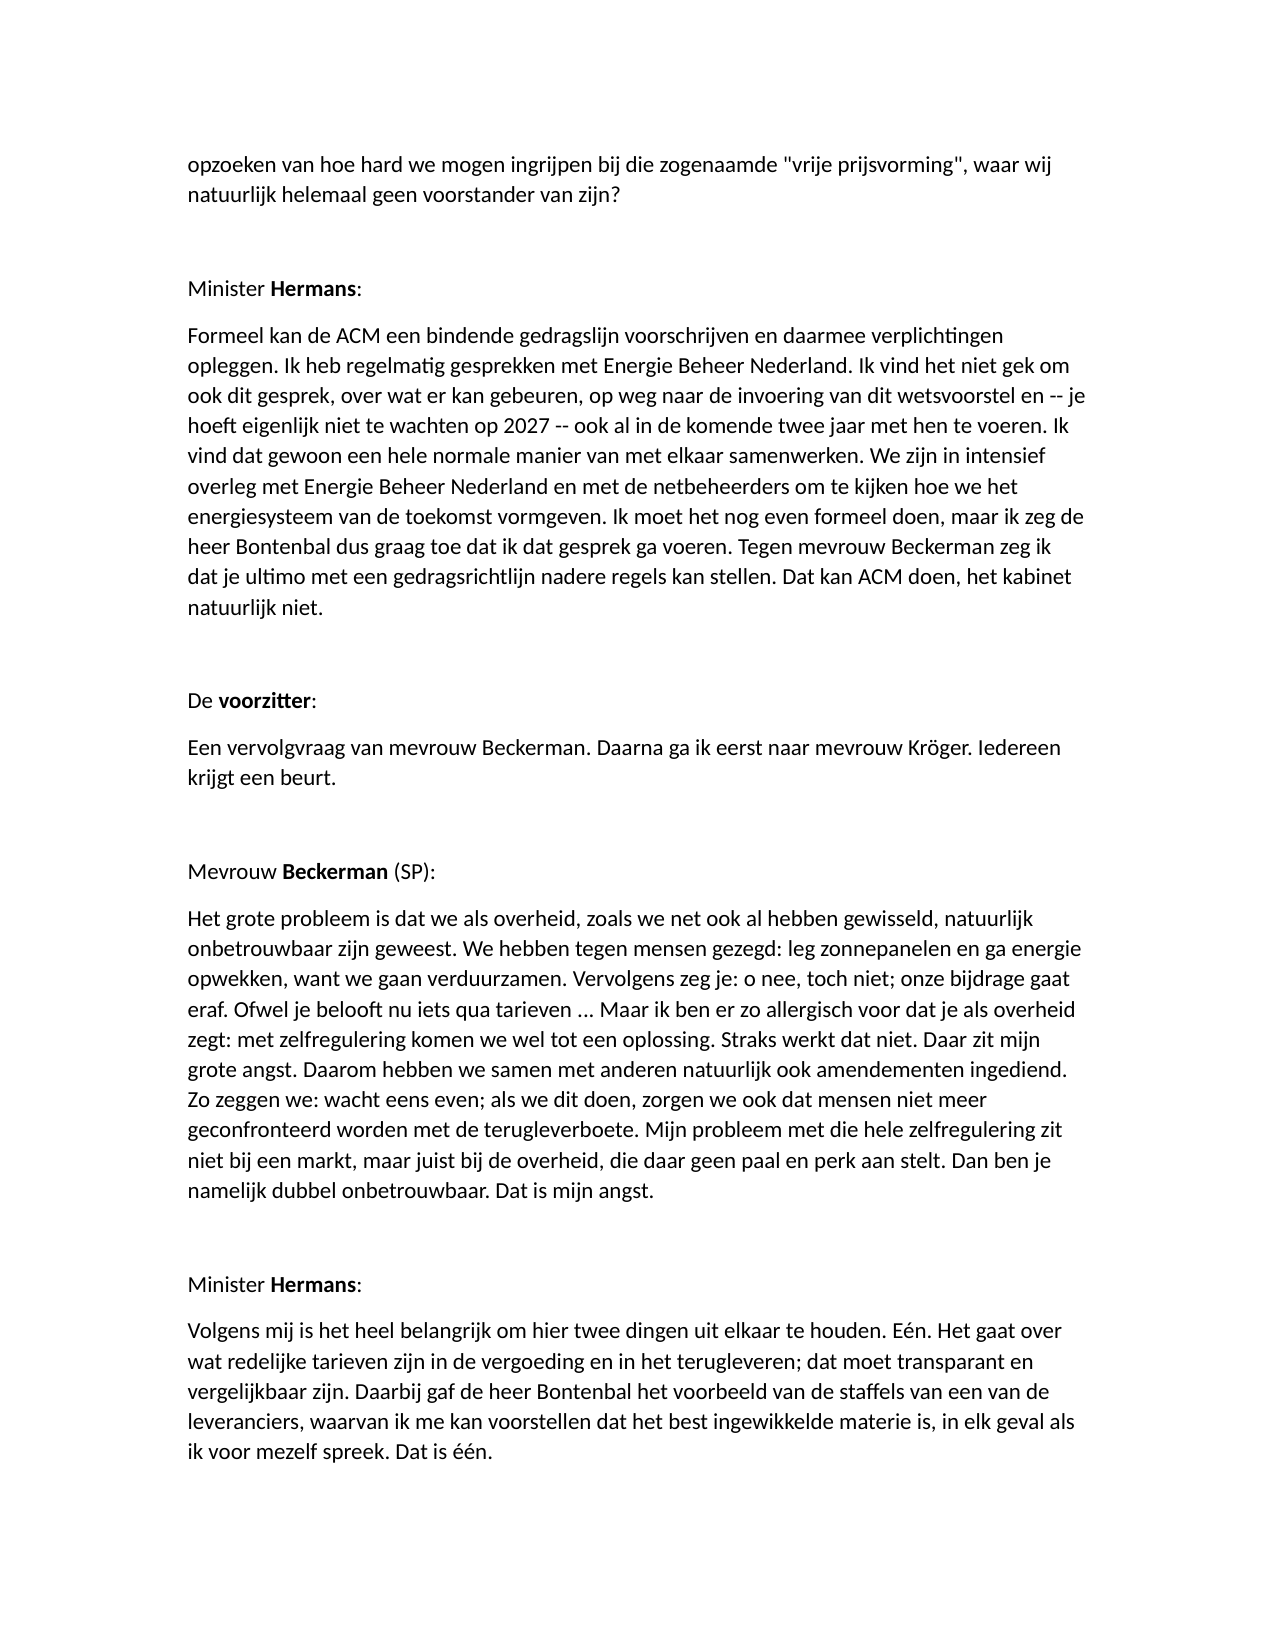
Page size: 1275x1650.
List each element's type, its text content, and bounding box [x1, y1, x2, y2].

text Minister Hermans: [187, 1270, 1087, 1298]
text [187, 150, 1087, 208]
text Mevrouw Beckerman (SP): [187, 857, 1087, 885]
text Volgens mij is het heel belangrijk om hier twee dingen uit elkaar te houden. Eén. Het gaat over wat redelijke tarieven zijn in de vergoeding en in het terugleveren; dat moet transparant en vergelijkbaar zijn. Daarbij gaf de heer Bontenbal het voorbeeld van de staffels van een van de leveranciers, waarvan ik me kan voorstellen dat het best ingewikkelde materie is, in elk geval als ik voor mezelf spreek. Dat is één. [187, 1317, 1087, 1466]
text Het grote probleem is dat we als overheid, zoals we net ook al hebben gewisseld, natuurlijk onbetrouwbaar zijn geweest. We hebben tegen mensen gezegd: leg zonnepanelen en ga energie opwekken, want we gaan verduurzamen. Vervolgens zeg je: o nee, toch niet; onze bijdrage gaat eraf. Ofwel je belooft nu iets qua tarieven ... Maar ik ben er zo allergisch voor dat je als overheid zegt: met zelfregulering komen we wel tot een oplossing. Straks werkt dat niet. Daar zit mijn grote angst. Daarom hebben we samen met anderen natuurlijk ook amendementen ingediend. Zo zeggen we: wacht eens even; als we dit doen, zorgen we ook dat mensen niet meer geconfronteerd worden met de terugleverboete. Mijn probleem met die hele zelfregulering zit niet bij een markt, maar juist bij de overheid, die daar geen paal en perk aan stelt. Dan ben je namelijk dubbel onbetrouwbaar. Dat is mijn angst. [187, 904, 1087, 1204]
text De voorzitter: [187, 686, 1087, 714]
text Formeel kan de ACM een bindende gedragslijn voorschrijven en daarmee verplichtingen opleggen. Ik heb regelmatig gesprekken met Energie Beheer Nederland. Ik vind het niet gek om ook dit gesprek, over wat er kan gebeuren, op weg naar de invoering van dit wetsvoorstel en -- je hoeft eigenlijk niet te wachten op 2027 -- ook al in de komende twee jaar met hen te voeren. Ik vind dat gewoon een hele normale manier van met elkaar samenwerken. We zijn in intensief overleg met Energie Beheer Nederland en met de netbeheerders om te kijken hoe we het energiesysteem van de toekomst vormgeven. Ik moet het nog even formeel doen, maar ik zeg de heer Bontenbal dus graag toe dat ik dat gesprek ga voeren. Tegen mevrouw Beckerman zeg ik dat je ultimo met een gedragsrichtlijn nadere regels kan stellen. Dat kan ACM doen, het kabinet natuurlijk niet. [187, 321, 1087, 621]
text Minister Hermans: [187, 274, 1087, 302]
text Een vervolgvraag van mevrouw Beckerman. Daarna ga ik eerst naar mevrouw Kröger. Iedereen krijgt een beurt. [187, 733, 1087, 792]
